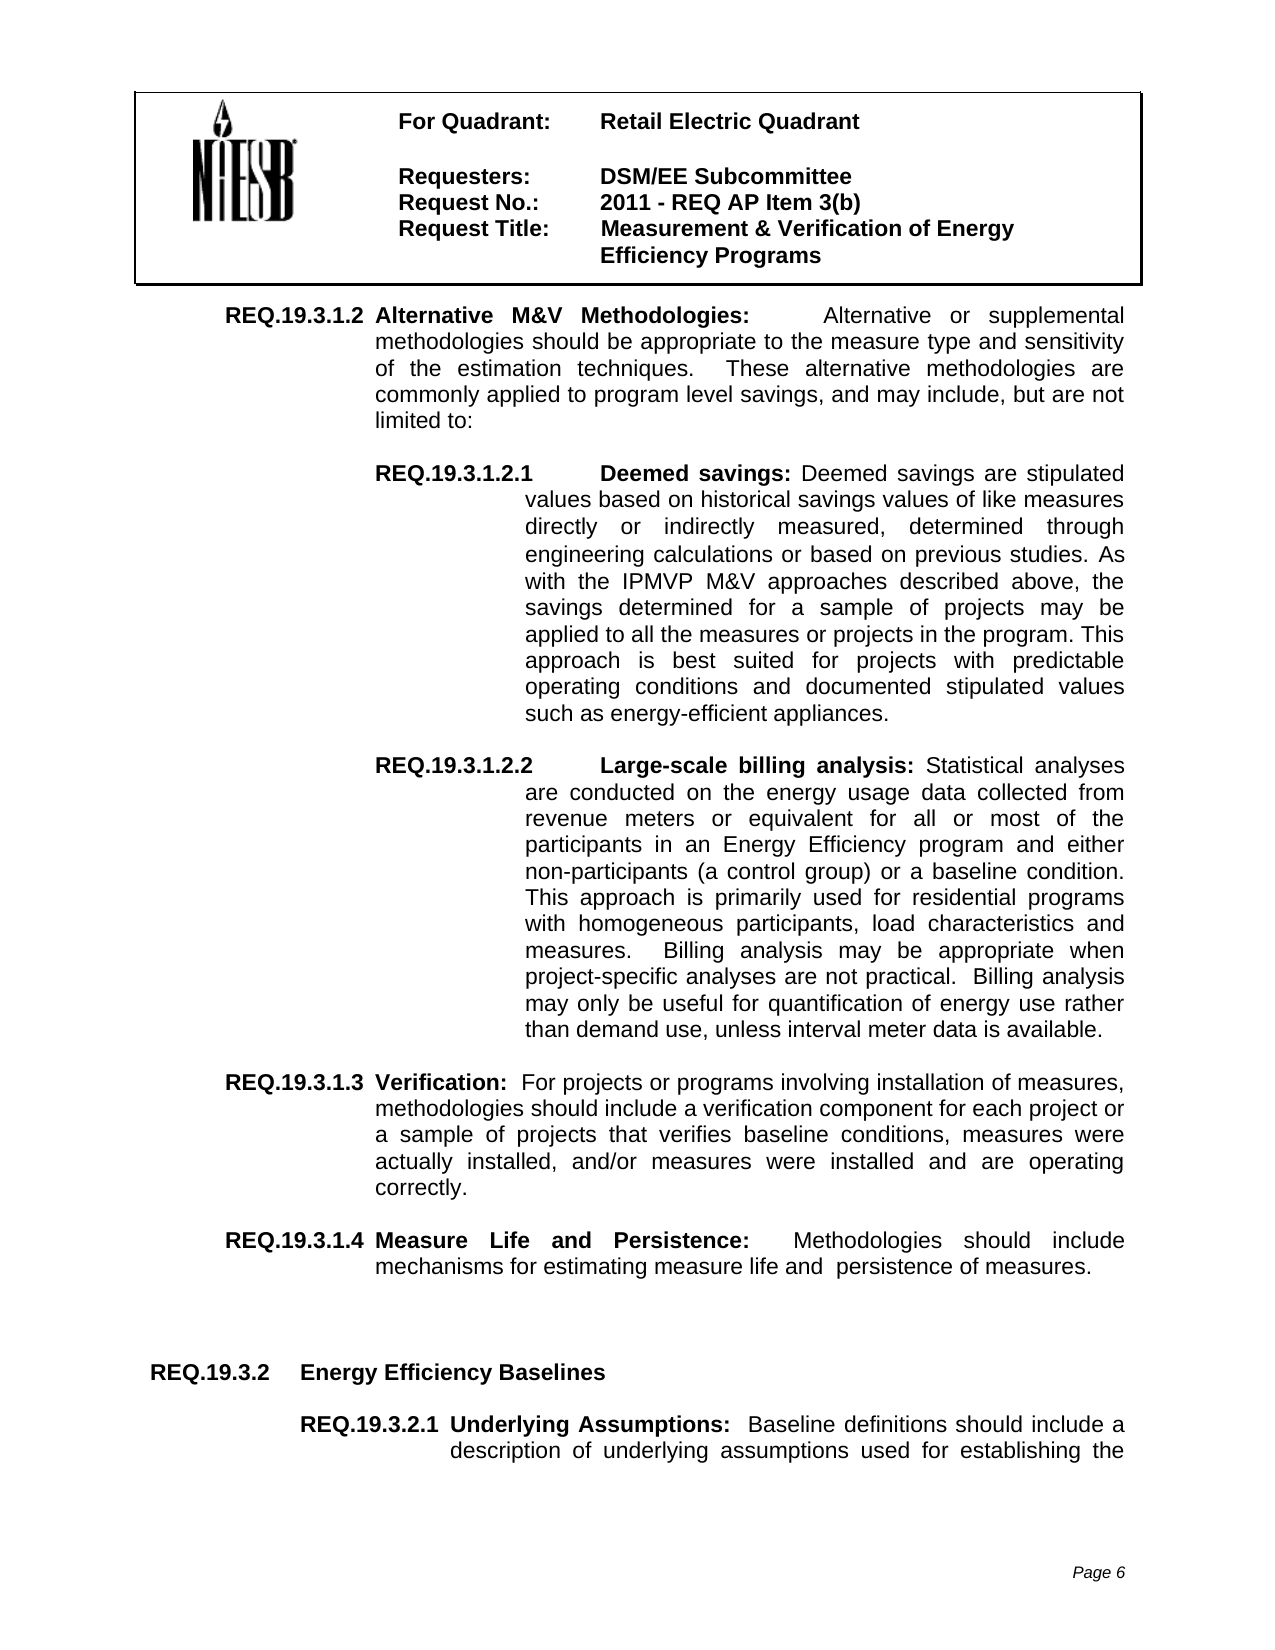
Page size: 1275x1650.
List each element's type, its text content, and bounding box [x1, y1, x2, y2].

text REQ.19.3.1.2 Alternative M&V Methodologies: Alternative or supplemental methodologies should be appropriate to the measure type and sensitivity of the estimation techniques. These alternative methodologies are commonly applied to program level savings, and may include, but are not limited to: [225, 302, 1125, 434]
picture [193, 93, 304, 230]
text REQ.19.3.1.2.1 Deemed savings: Deemed savings are stipulated values based on historical savings values of like measures directly or indirectly measured, determined through engineering calculations or based on previous studies. As with the IPMVP M&V approaches described above, the savings determined for a sample of projects may be applied to all the measures or projects in the program. This approach is best suited for projects with predictable operating conditions and documented stipulated values such as energy-efficient appliances. [375, 460, 1125, 726]
text REQ.19.3.2 Energy Efficiency Baselines [150, 1358, 1125, 1385]
text REQ.19.3.1.4 Measure Life and Persistence: Methodologies should include mechanisms for estimating measure life and persistence of measures. [225, 1227, 1125, 1279]
text REQ.19.3.1.3 Verification: For projects or programs involving installation of measures, methodologies should include a verification component for each project or a sample of projects that verifies baseline conditions, measures were actually installed, and/or measures were installed and are operating correctly. [225, 1068, 1125, 1200]
text REQ.19.3.1.2.2 Large-scale billing analysis: Statistical analyses are conducted on the energy usage data collected from revenue meters or equivalent for all or most of the participants in an Energy Efficiency program and either non-participants (a control group) or a baseline condition. This approach is primarily used for residential programs with homogeneous participants, load characteristics and measures. Billing analysis may be appropriate when project-specific analyses are not practical. Billing analysis may only be useful for quantification of energy use rather than demand use, unless interval meter data is available. [375, 752, 1125, 1042]
